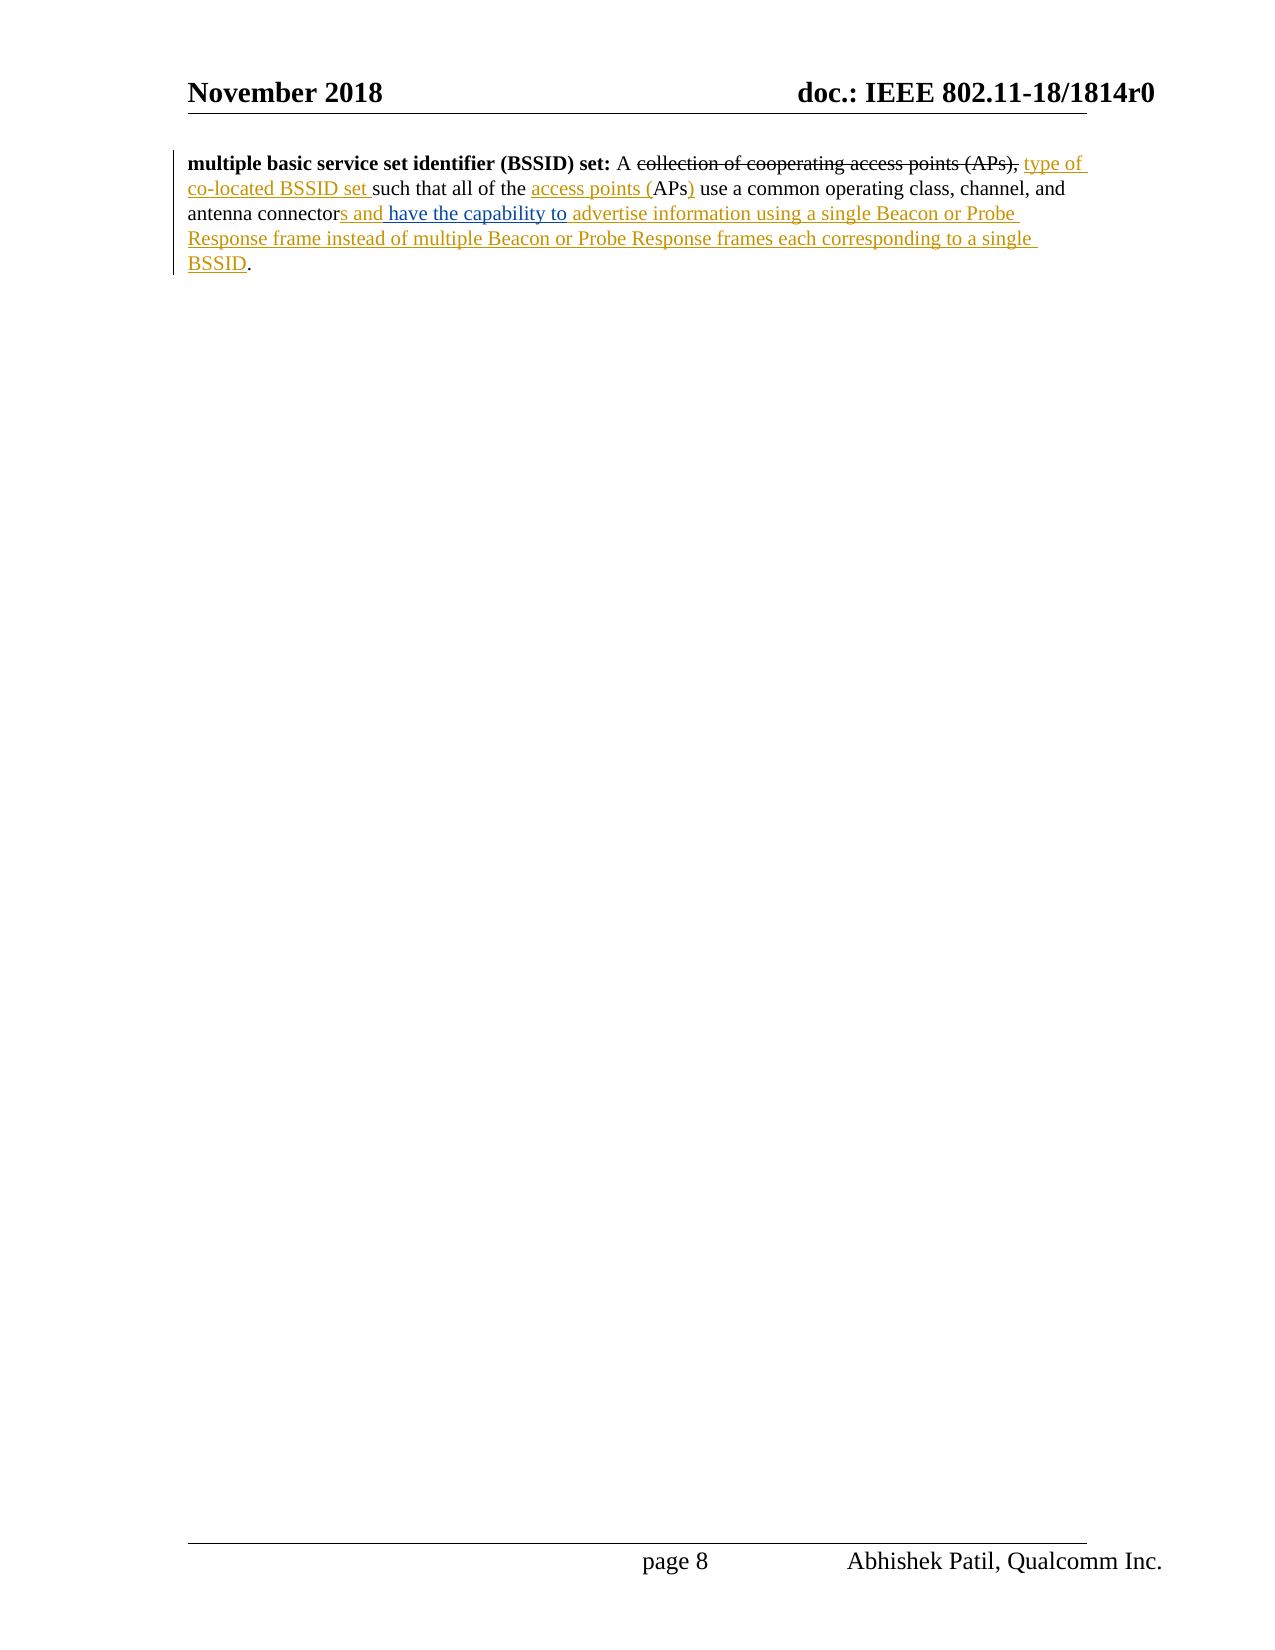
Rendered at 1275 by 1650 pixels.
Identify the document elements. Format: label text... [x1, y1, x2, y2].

text multiple basic service set identifier (BSSID) set: A collection of cooperating access points (APs), such that all of the APs use a common operating class, channel, and antenna connector. [187, 150, 1087, 275]
